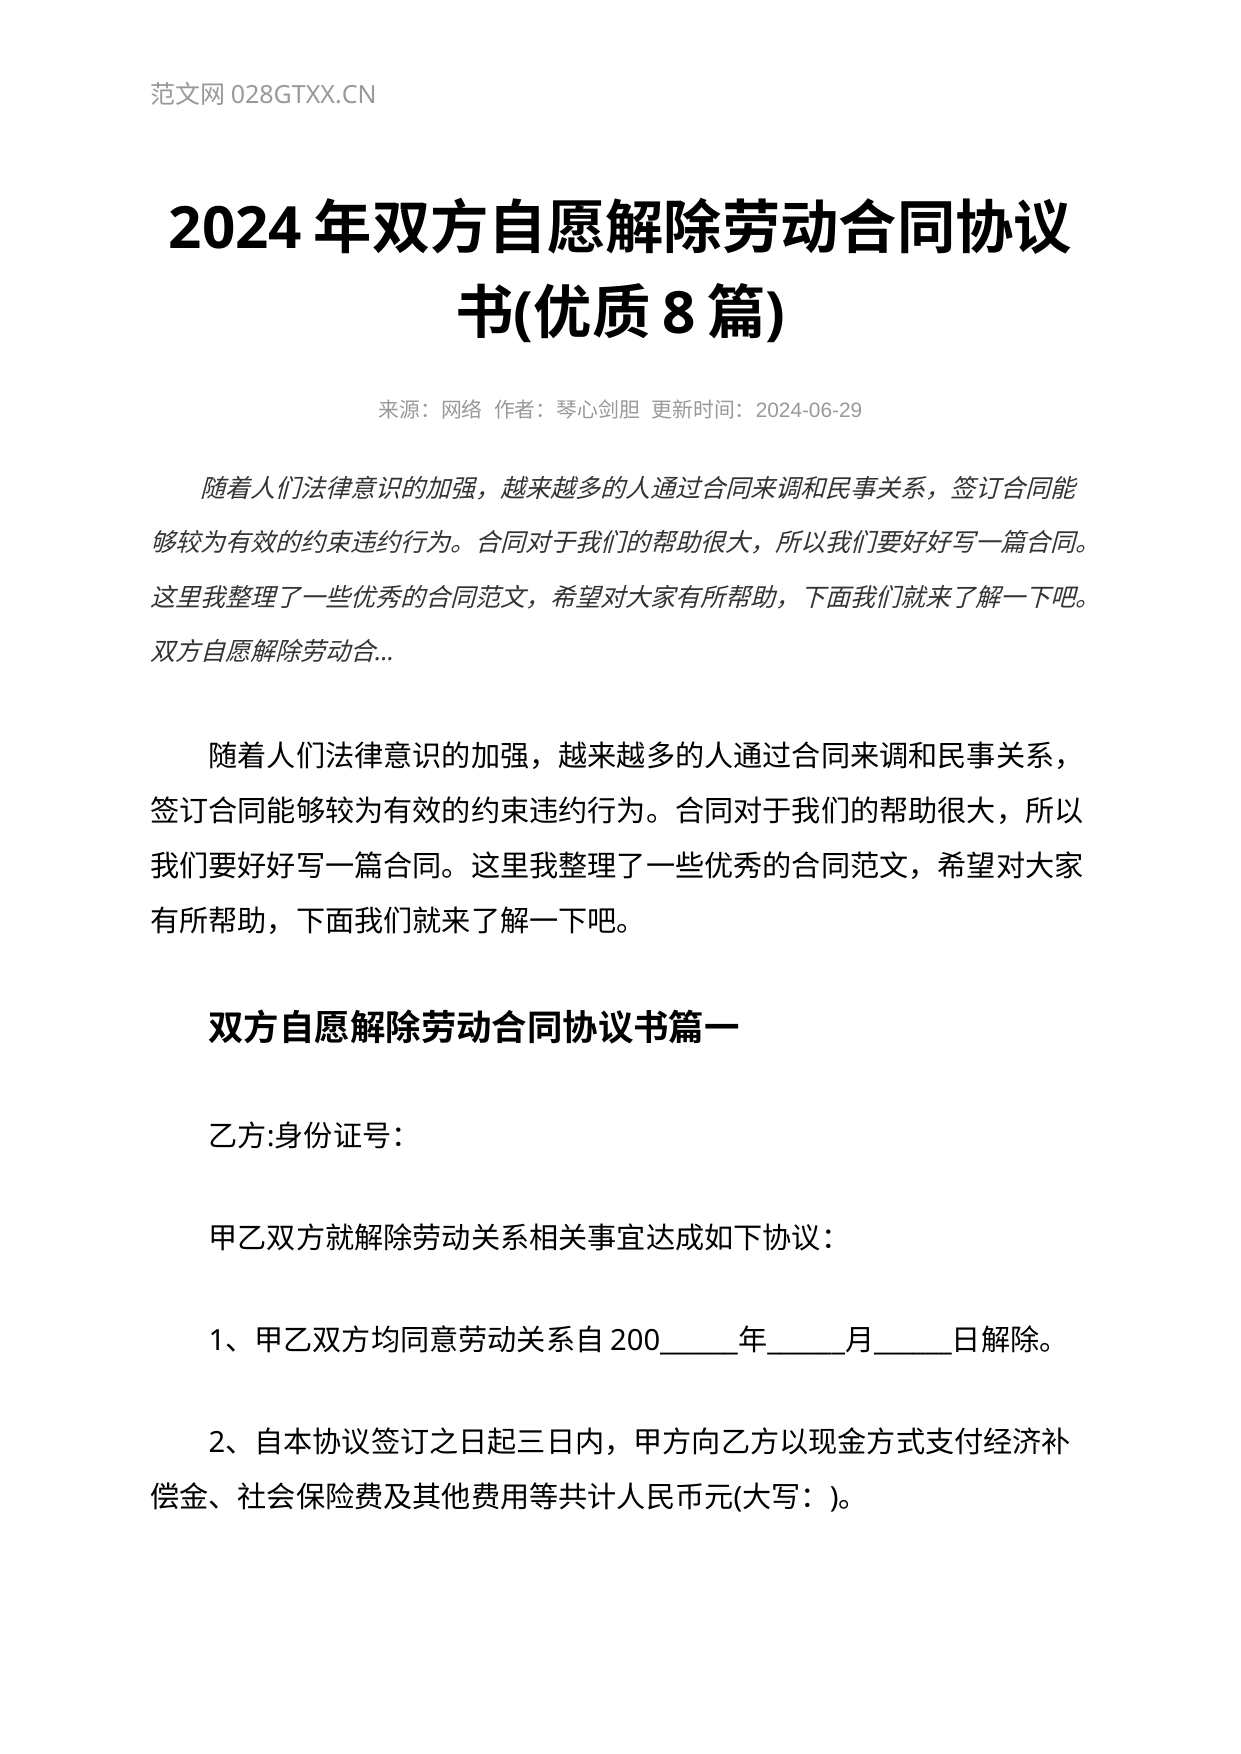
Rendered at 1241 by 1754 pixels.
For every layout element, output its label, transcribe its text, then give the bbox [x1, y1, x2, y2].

text 随着人们法律意识的加强，越来越多的人通过合同来调和民事关系，签订合同能够较为有效的约束违约行为。合同对于我们的帮助很大，所以我们要好好写一篇合同。这里我整理了一些优秀的合同范文，希望对大家有所帮助，下面我们就来了解一下吧。双方自愿解除劳动合... [150, 468, 1090, 668]
text 乙方:身份证号： [150, 1113, 1090, 1155]
text 2、自本协议签订之日起三日内，甲方向乙方以现金方式支付经济补偿金、社会保险费及其他费用等共计人民币元(大写：)。 [150, 1418, 1090, 1516]
text 甲乙双方就解除劳动关系相关事宜达成如下协议： [150, 1215, 1090, 1257]
text 随着人们法律意识的加强，越来越多的人通过合同来调和民事关系，签订合同能够较为有效的约束违约行为。合同对于我们的帮助很大，所以我们要好好写一篇合同。这里我整理了一些优秀的合同范文，希望对大家有所帮助，下面我们就来了解一下吧。 [150, 733, 1090, 940]
text 来源：网络 作者：琴心剑胆 更新时间：2024-06-29 [150, 398, 1090, 422]
text 双方自愿解除劳动合同协议书篇一 [150, 999, 1090, 1051]
text 1、甲乙双方均同意劳动关系自200______年______月______日解除。 [150, 1317, 1090, 1359]
subtitle 2024年双方自愿解除劳动合同协议书(优质8篇) [150, 181, 1090, 351]
